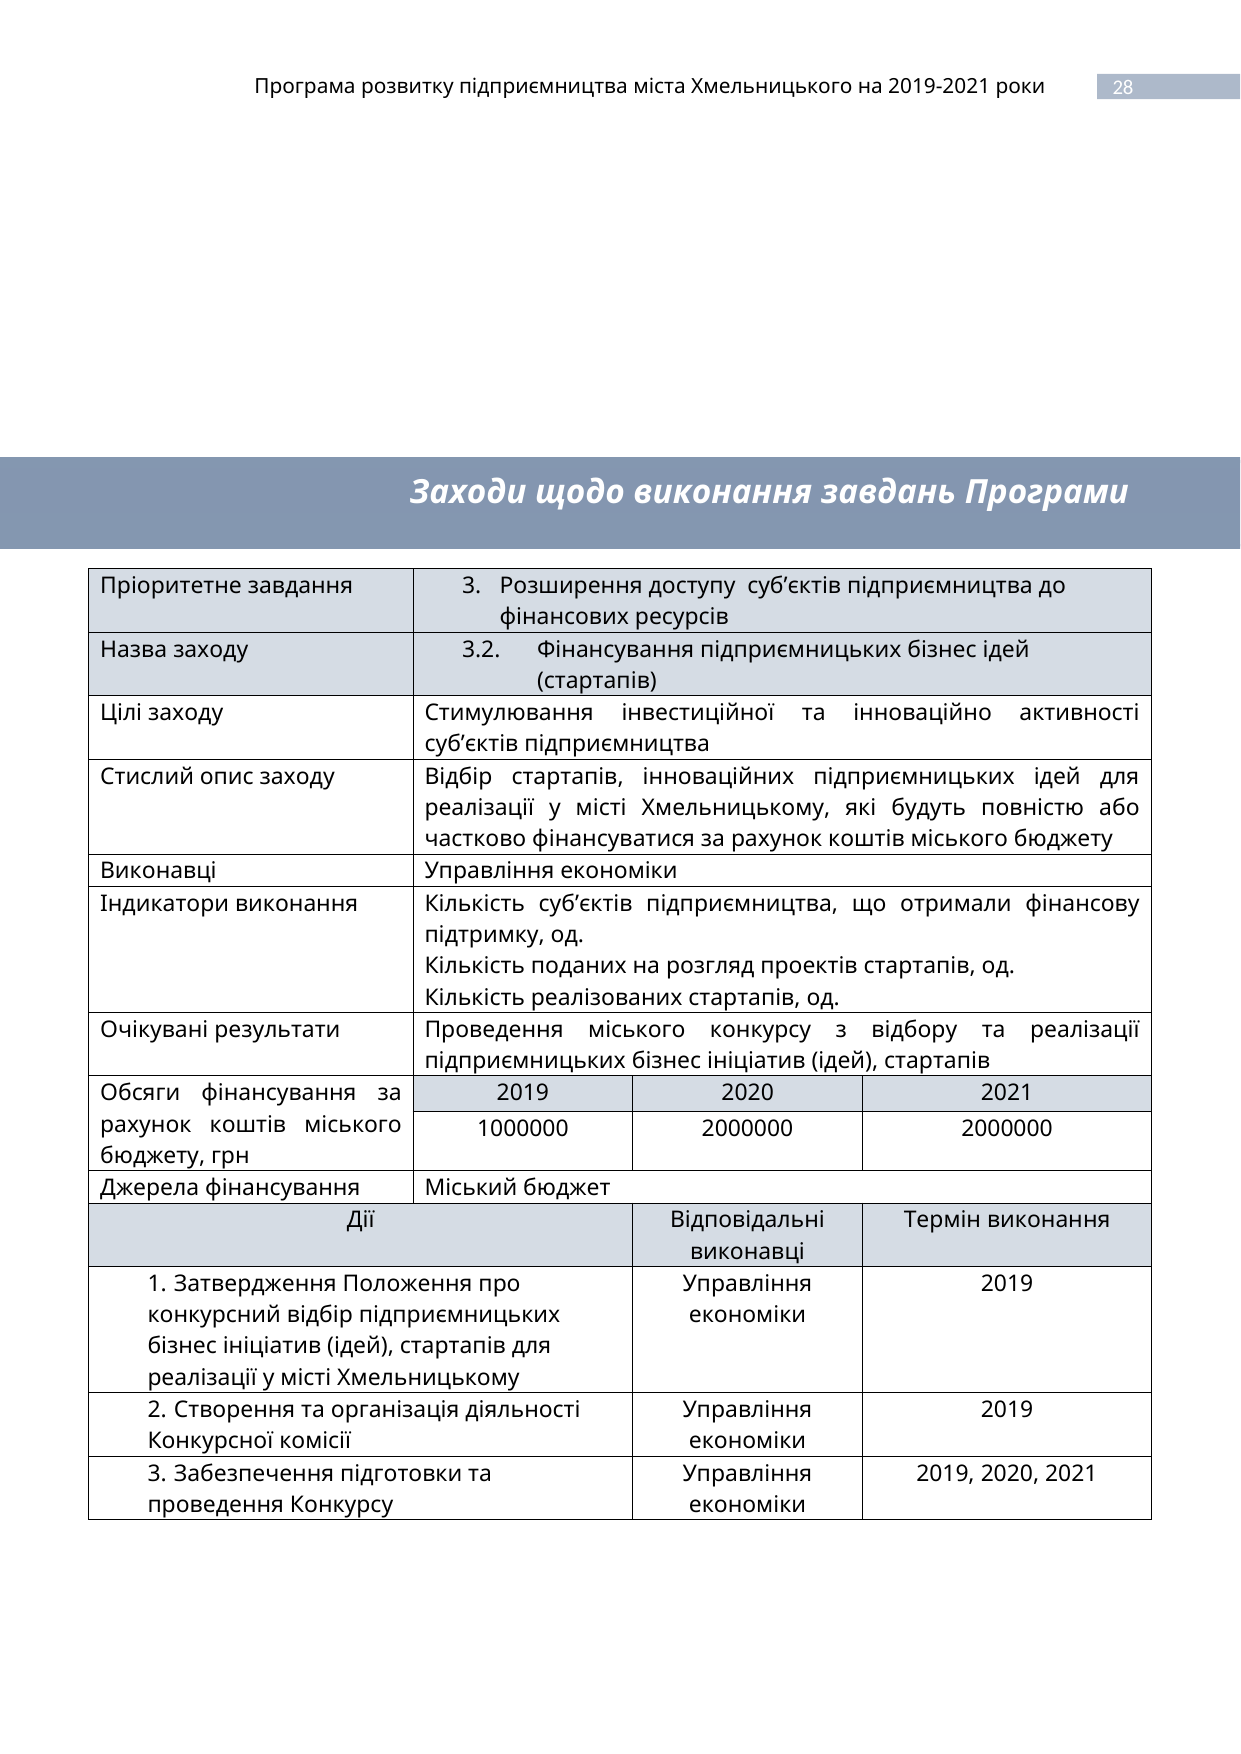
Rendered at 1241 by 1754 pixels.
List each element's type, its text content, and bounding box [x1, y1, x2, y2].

table_cell Джерела фінансування [89, 1171, 413, 1202]
table_cell Фінансування підприємницьких бізнес ідей (стартапів) [414, 633, 1151, 695]
table_cell 2020 [633, 1076, 862, 1111]
table_cell Виконавці [89, 855, 413, 886]
table_cell Відповідальні виконавці [633, 1204, 862, 1266]
table_cell Очікувані результати [89, 1013, 413, 1075]
table_cell 2000000 [863, 1112, 1151, 1170]
table_cell Кількість суб’єктів підприємництва, що отримали фінансову підтримку, од. Кількість поданих на розгляд проектів стартапів, од. Кількість реалізованих стартапів, од. [414, 887, 1151, 1012]
table_cell Цілі заходу [89, 696, 413, 759]
table_cell Проведення міського конкурсу з відбору та реалізації підприємницьких бізнес ініціатив (ідей), стартапів [414, 1013, 1151, 1075]
table_cell Термін виконання [863, 1204, 1151, 1266]
table_cell Затвердження Положення про конкурсний відбір підприємницьких бізнес ініціатив (ідей), стартапів для реалізації у місті Хмельницькому [89, 1267, 632, 1392]
table_cell 2019 [414, 1076, 632, 1111]
table_cell Стислий опис заходу [89, 760, 413, 853]
table_cell 2019 [863, 1393, 1151, 1456]
table_cell Назва заходу [89, 633, 413, 695]
table_cell Управління економіки [633, 1267, 862, 1392]
table_cell 1000000 [414, 1112, 632, 1170]
table_header Розширення доступу суб’єктів підприємництва до фінансових ресурсів [414, 569, 1151, 632]
table_cell Управління економіки [633, 1457, 862, 1519]
table_cell 2019 [863, 1267, 1151, 1392]
table_cell 2021 [863, 1076, 1151, 1111]
table_cell 2019, 2020, 2021 [863, 1457, 1151, 1519]
table_cell 2000000 [633, 1112, 862, 1170]
table_cell Міський бюджет [414, 1171, 1151, 1202]
table_cell Відбір стартапів, інноваційних підприємницьких ідей для реалізації у місті Хмельницькому, які будуть повністю або частково фінансуватися за рахунок коштів міського бюджету [414, 760, 1151, 853]
table_cell Стимулювання інвестиційної та інноваційно активності суб’єктів підприємництва [414, 696, 1151, 759]
table_header Пріоритетне завдання [89, 569, 413, 632]
table_cell Управління економіки [414, 855, 1151, 886]
table_cell Індикатори виконання [89, 887, 413, 1012]
table_cell Управління економіки [633, 1393, 862, 1456]
table_cell Створення та організація діяльності Конкурсної комісії [89, 1393, 632, 1456]
table_cell Забезпечення підготовки та проведення Конкурсу [89, 1457, 632, 1519]
table_cell Обсяги фінансування за рахунок коштів міського бюджету, грн [89, 1076, 413, 1170]
table_cell Дії [89, 1204, 632, 1266]
